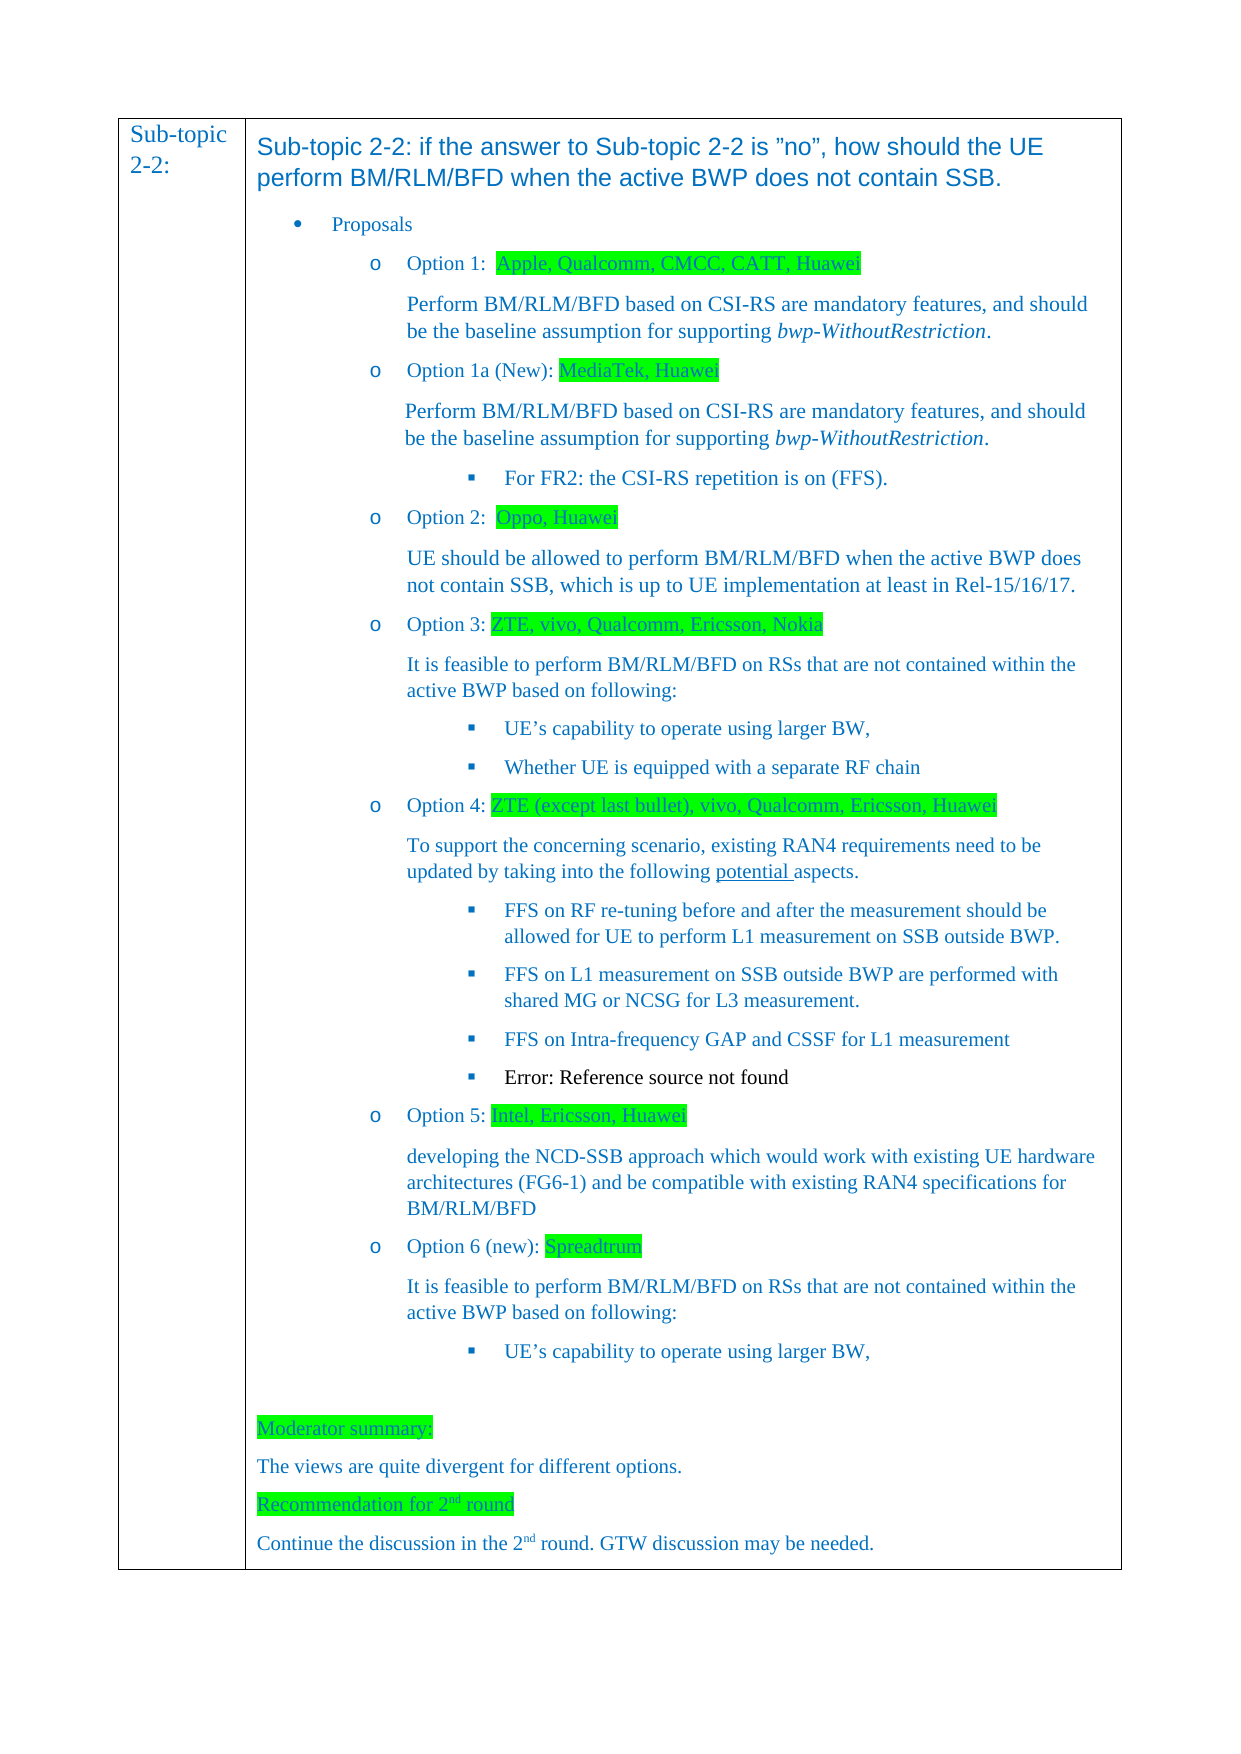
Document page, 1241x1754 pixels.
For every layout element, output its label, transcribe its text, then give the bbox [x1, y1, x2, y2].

table_cell Sub-topic 2-2: if the answer to Sub-topic 2-2 is ”no”, how should the UE perform BM/RLM/BFD when the active BWP does not contain SSB. Proposals Option 1: Apple, Qualcomm, CMCC, CATT, Huawei Perform BM/RLM/BFD based on CSI-RS are mandatory features, and should be the baseline assumption for supporting bwp-WithoutRestriction. Option 1a (New): MediaTek, Huawei Perform BM/RLM/BFD based on CSI-RS are mandatory features, and should be the baseline assumption for supporting bwp-WithoutRestriction. For FR2: the CSI-RS repetition is on (FFS). Option 2: Oppo, Huawei UE should be allowed to perform BM/RLM/BFD when the active BWP does not contain SSB, which is up to UE implementation at least in Rel-15/16/17. Option 3: ZTE, vivo, Qualcomm, Ericsson, Nokia It is feasible to perform BM/RLM/BFD on RSs that are not contained within the active BWP based on following: UE’s capability to operate using larger BW, Whether UE is equipped with a separate RF chain Option 4: ZTE (except last bullet), vivo, Qualcomm, Ericsson, Huawei To support the concerning scenario, existing RAN4 requirements need to be updated by taking into the following potential aspects. FFS on RF re-tuning before and after the measurement should be allowed for UE to perform L1 measurement on SSB outside BWP. FFS on L1 measurement on SSB outside BWP are performed with shared MG or NCSG for L3 measurement. FFS on Intra-frequency GAP and CSSF for L1 measurement RAN4 shall not rely on CSI-RS for BM/RLM/BFD in FR2 for the BWP operation without SSB. Option 5: Intel, Ericsson, Huawei developing the NCD-SSB approach which would work with existing UE hardware architectures (FG6-1) and be compatible with existing RAN4 specifications for BM/RLM/BFD Option 6 (new): Spreadtrum It is feasible to perform BM/RLM/BFD on RSs that are not contained within the active BWP based on following: UE’s capability to operate using larger BW, Moderator summary: The views are quite divergent for different options. Recommendation for 2nd round Continue the discussion in the 2nd round. GTW discussion may be needed. [246, 119, 1121, 1569]
table_cell Sub-topic 2-2: [119, 119, 245, 1569]
